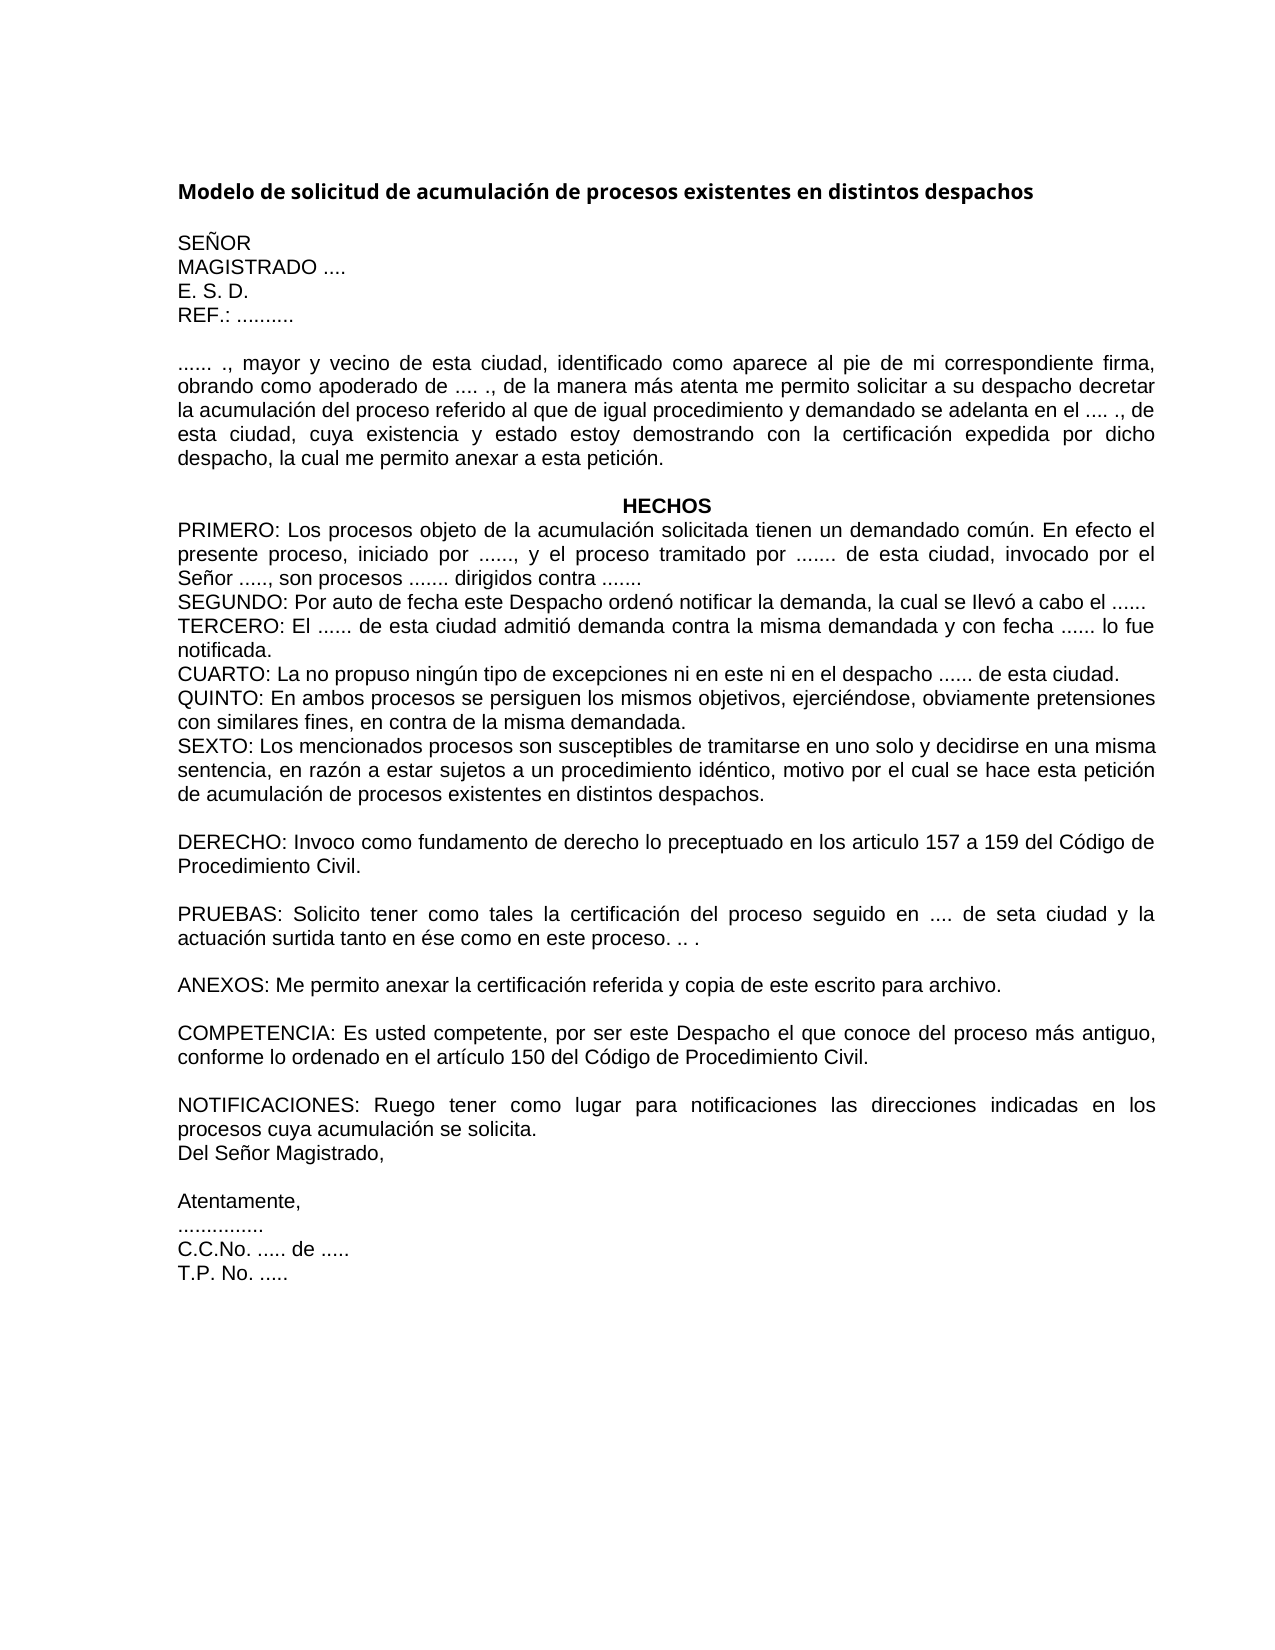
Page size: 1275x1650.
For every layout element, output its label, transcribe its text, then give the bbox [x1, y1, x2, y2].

text E. S. D. [177, 278, 1157, 302]
text QUINTO: En ambos procesos se persiguen los mismos objetivos, ejerciéndose, obviamente pretensiones con similares fines, en contra de la misma demandada. [177, 686, 1157, 734]
text Del Señor Magistrado, [177, 1141, 1157, 1165]
text SEÑOR [177, 231, 1157, 254]
text C.C.No. ..... de ..... [177, 1237, 1157, 1261]
text PRUEBAS: Solicito tener como tales la certificación del proceso seguido en .... de seta ciudad y la actuación surtida tanto en ése como en este proceso. .. . [177, 901, 1157, 949]
text SEGUNDO: Por auto de fecha este Despacho ordenó notificar la demanda, la cual se Ilevó a cabo el ...... [177, 590, 1157, 614]
text SEXTO: Los mencionados procesos son susceptibles de tramitarse en uno solo y decidirse en una misma sentencia, en razón a estar sujetos a un procedimiento idéntico, motivo por el cual se hace esta petición de acumulación de procesos existentes en distintos despachos. [177, 734, 1157, 806]
text PRIMERO: Los procesos objeto de la acumulación solicitada tienen un demandado común. En efecto el presente proceso, iniciado por ......, y el proceso tramitado por ....... de esta ciudad, invocado por el Señor ....., son procesos ....... dirigidos contra ....... [177, 518, 1157, 590]
text NOTIFICACIONES: Ruego tener como lugar para notificaciones las direcciones indicadas en los procesos cuya acumulación se solicita. [177, 1093, 1157, 1141]
text T.P. No. ..... [177, 1261, 1157, 1285]
text MAGISTRADO .... [177, 254, 1157, 278]
text REF.: .......... [177, 302, 1157, 326]
text HECHOS [177, 494, 1157, 518]
text Modelo de solicitud de acumulación de procesos existentes en distintos despachos [177, 177, 1157, 206]
text Atentamente, [177, 1189, 1157, 1213]
text COMPETENCIA: Es usted competente, por ser este Despacho el que conoce del proceso más antiguo, conforme lo ordenado en el artículo 150 del Código de Procedimiento Civil. [177, 1021, 1157, 1069]
text CUARTO: La no propuso ningún tipo de excepciones ni en este ni en el despacho ...... de esta ciudad. [177, 662, 1157, 686]
text ANEXOS: Me permito anexar la certificación referida y copia de este escrito para archivo. [177, 973, 1157, 997]
text ............... [177, 1213, 1157, 1237]
text ...... ., mayor y vecino de esta ciudad, identificado como aparece al pie de mi correspondiente firma, obrando como apoderado de .... ., de la manera más atenta me permito solicitar a su despacho decretar la acumulación del proceso referido al que de igual procedimiento y demandado se adelanta en el .... ., de esta ciudad, cuya existencia y estado estoy demostrando con la certificación expedida por dicho despacho, la cual me permito anexar a esta petición. [177, 350, 1157, 470]
text DERECHO: Invoco como fundamento de derecho lo preceptuado en los articulo 157 a 159 del Código de Procedimiento Civil. [177, 829, 1157, 877]
text TERCERO: El ...... de esta ciudad admitió demanda contra la misma demandada y con fecha ...... lo fue notificada. [177, 614, 1157, 662]
